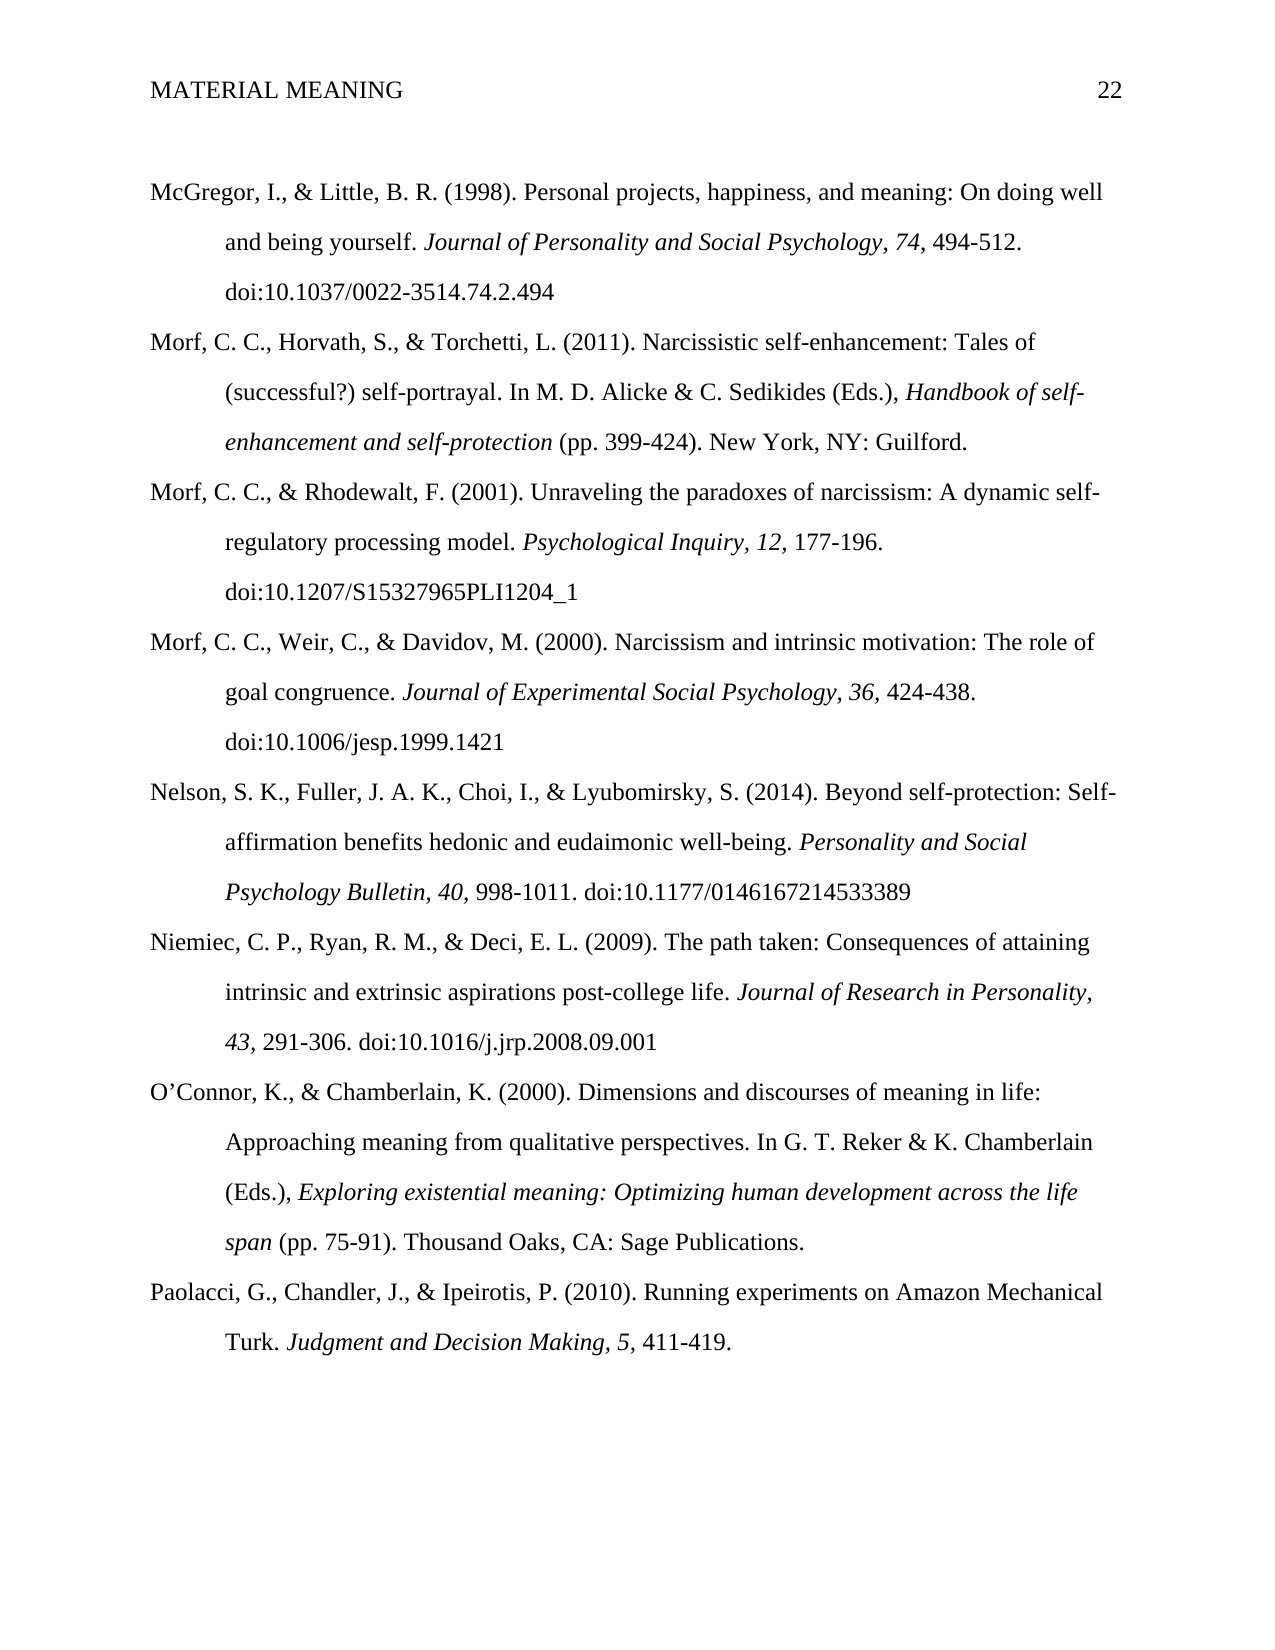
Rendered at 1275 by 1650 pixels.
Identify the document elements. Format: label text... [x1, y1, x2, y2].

text Morf, C. C., Horvath, S., & Torchetti, L. (2011). Narcissistic self-enhancement: Tales of (successful?) self-portrayal. In M. D. Alicke & C. Sedikides (Eds.), Handbook of self-enhancement and self-protection (pp. 399-424). New York, NY: Guilford. [150, 311, 1125, 461]
text Morf, C. C., & Rhodewalt, F. (2001). Unraveling the paradoxes of narcissism: A dynamic self-regulatory processing model. Psychological Inquiry, 12, 177-196. doi:10.1207/S15327965PLI1204_1 [150, 461, 1125, 611]
text Paolacci, G., Chandler, J., & Ipeirotis, P. (2010). Running experiments on Amazon Mechanical Turk. Judgment and Decision Making, 5, 411-419. [150, 1261, 1125, 1361]
text McGregor, I., & Little, B. R. (1998). Personal projects, happiness, and meaning: On doing well and being yourself. Journal of Personality and Social Psychology, 74, 494-512. doi:10.1037/0022-3514.74.2.494 [150, 161, 1125, 311]
text Niemiec, C. P., Ryan, R. M., & Deci, E. L. (2009). The path taken: Consequences of attaining intrinsic and extrinsic aspirations post-college life. Journal of Research in Personality, 43, 291-306. doi:10.1016/j.jrp.2008.09.001 [150, 911, 1125, 1061]
text O’Connor, K., & Chamberlain, K. (2000). Dimensions and discourses of meaning in life: Approaching meaning from qualitative perspectives. In G. T. Reker & K. Chamberlain (Eds.), Exploring existential meaning: Optimizing human development across the life span (pp. 75-91). Thousand Oaks, CA: Sage Publications. [150, 1061, 1125, 1261]
text Morf, C. C., Weir, C., & Davidov, M. (2000). Narcissism and intrinsic motivation: The role of goal congruence. Journal of Experimental Social Psychology, 36, 424-438. doi:10.1006/jesp.1999.1421 [150, 611, 1125, 761]
text Nelson, S. K., Fuller, J. A. K., Choi, I., & Lyubomirsky, S. (2014). Beyond self-protection: Self-affirmation benefits hedonic and eudaimonic well-being. Personality and Social Psychology Bulletin, 40, 998-1011. doi:10.1177/0146167214533389 [150, 761, 1125, 911]
